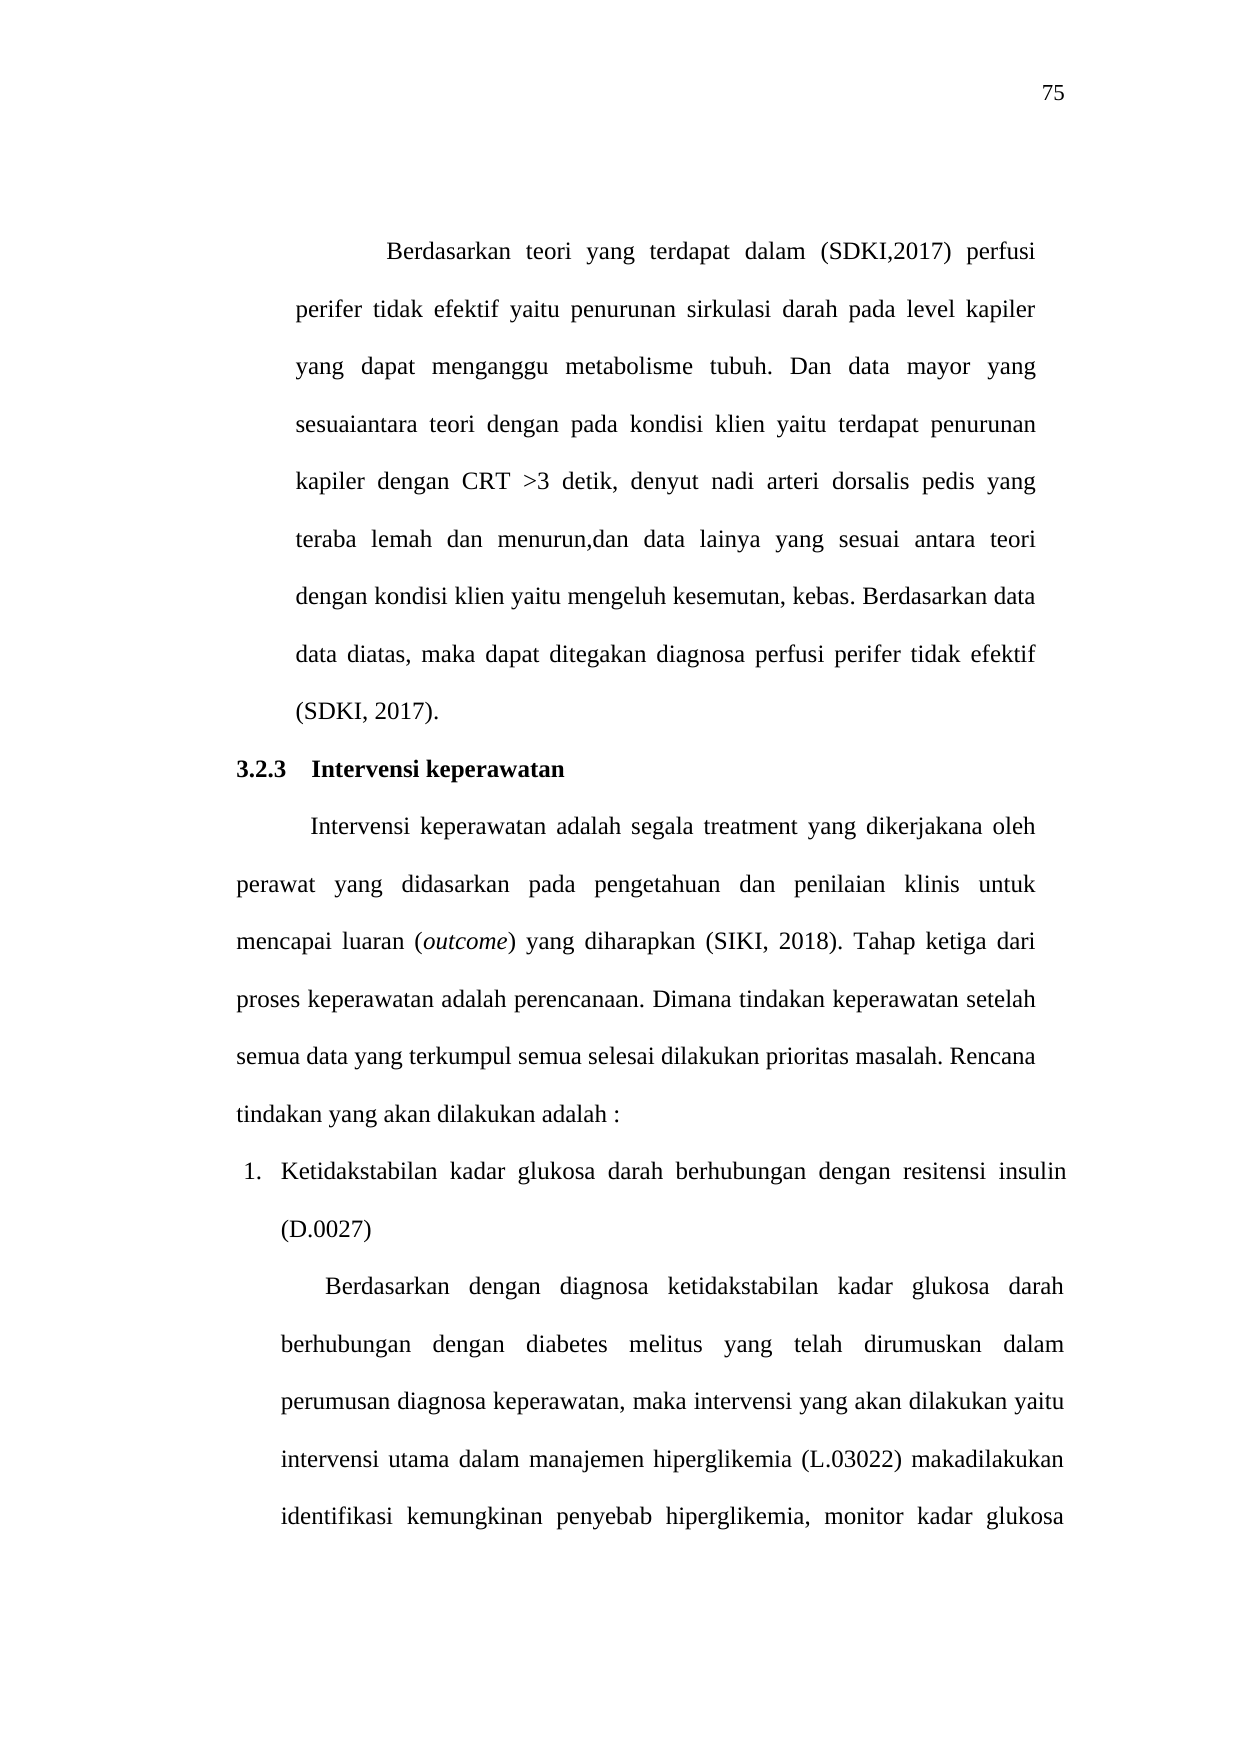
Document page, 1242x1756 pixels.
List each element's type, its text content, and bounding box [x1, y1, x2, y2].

subtitle Intervensi keperawatan [236, 754, 1064, 782]
text Berdasarkan teori yang terdapat dalam (SDKI,2017) perfusi perifer tidak efektif yaitu penurunan sirkulasi darah pada level kapiler yang dapat menganggu metabolisme tubuh. Dan data mayor yang sesuaiantara teori dengan pada kondisi klien yaitu terdapat penurunan kapiler dengan CRT >3 detik, denyut nadi arteri dorsalis pedis yang teraba lemah dan menurun,dan data lainya yang sesuai antara teori dengan kondisi klien yaitu mengeluh kesemutan, kebas. Berdasarkan data data diatas, maka dapat ditegakan diagnosa perfusi perifer tidak efektif (SDKI, 2017). [295, 236, 1036, 725]
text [281, 1271, 1064, 1530]
subtitle Ketidakstabilan kadar glukosa darah berhubungan dengan resitensi insulin (D.0027) [243, 1156, 1068, 1242]
text Intervensi keperawatan adalah segala treatment yang dikerjakana oleh perawat yang didasarkan pada pengetahuan dan penilaian klinis untuk mencapai luaran (outcome) yang diharapkan (SIKI, 2018). Tahap ketiga dari proses keperawatan adalah perencanaan. Dimana tindakan keperawatan setelah semua data yang terkumpul semua selesai dilakukan prioritas masalah. Rencana tindakan yang akan dilakukan adalah : [236, 811, 1036, 1127]
